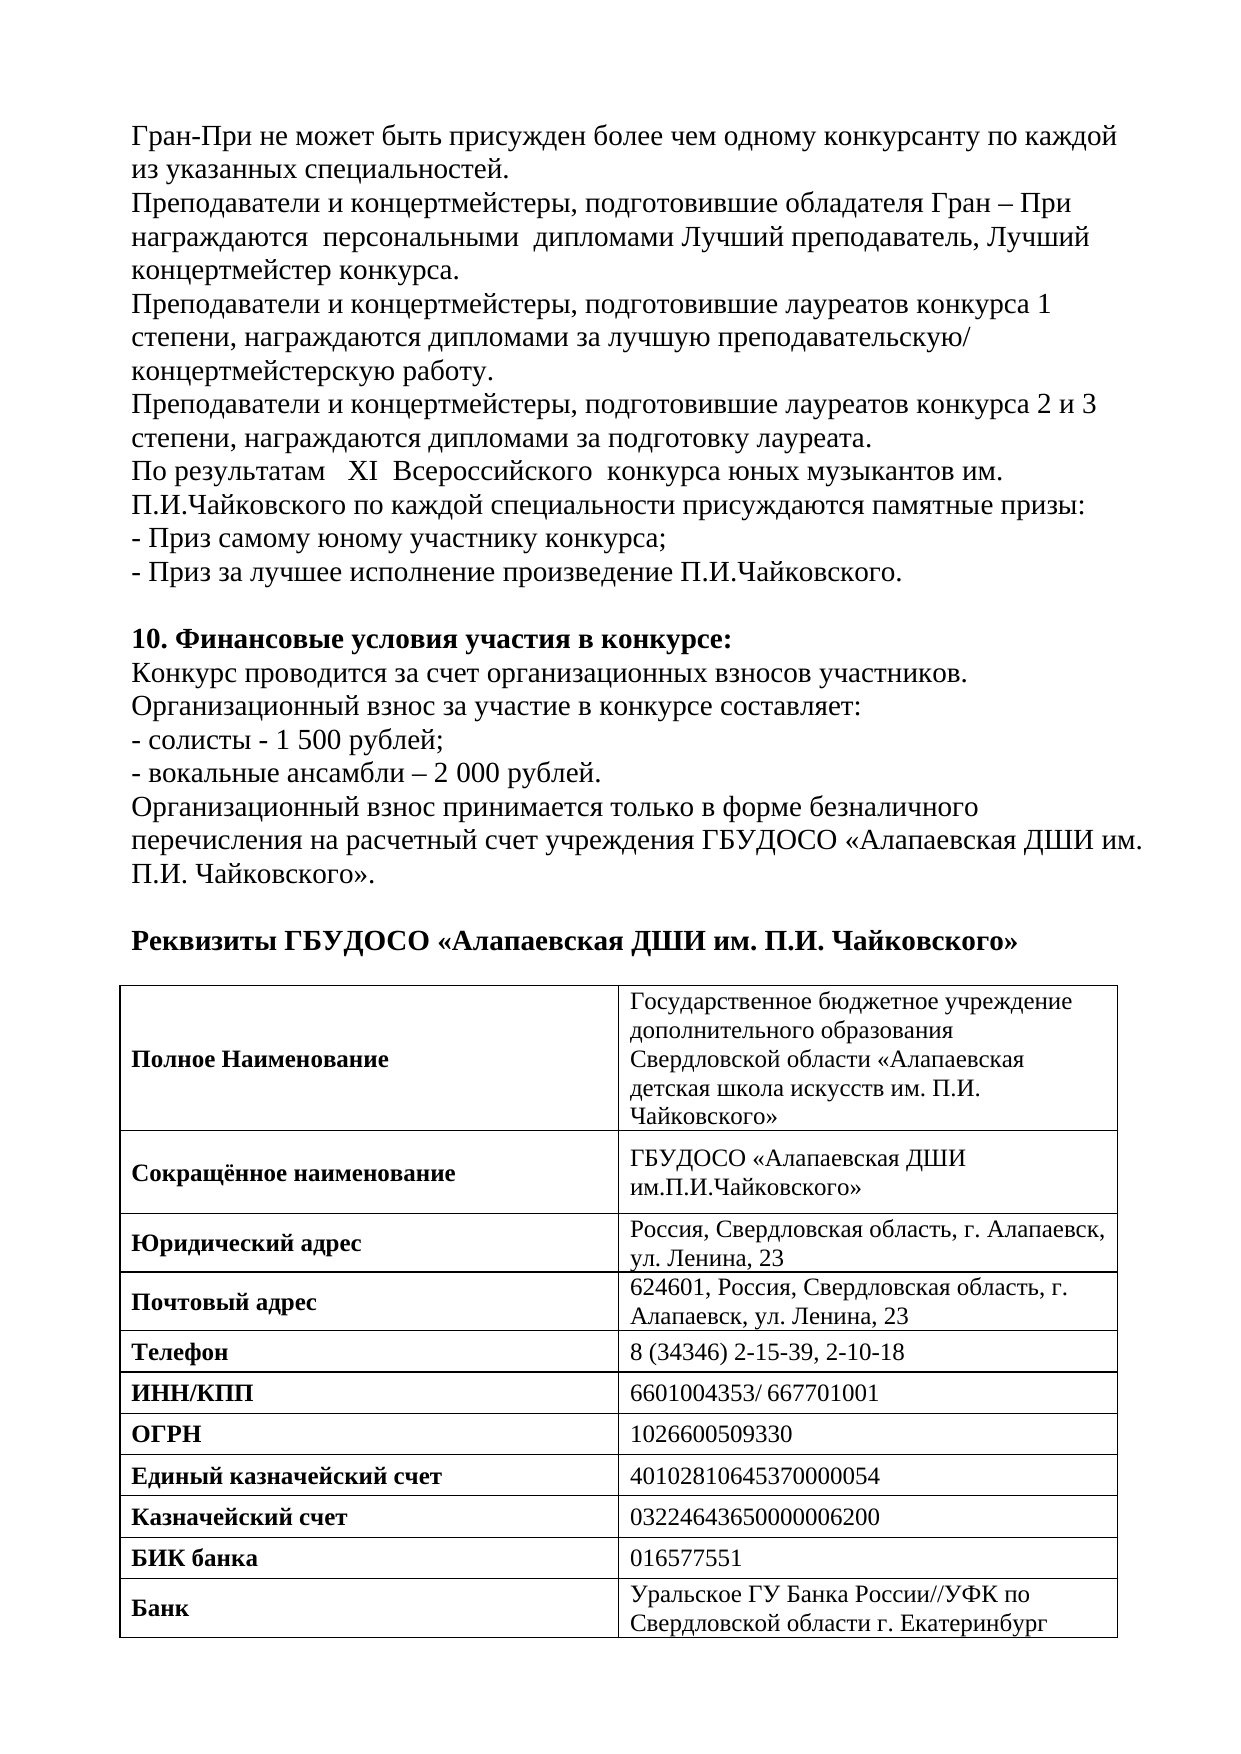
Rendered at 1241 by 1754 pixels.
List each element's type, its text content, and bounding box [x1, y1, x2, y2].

table_cell Телефон [121, 1331, 618, 1371]
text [131, 118, 1144, 588]
table_cell Единый казначейский счет [121, 1455, 618, 1495]
table_cell БИК банка [121, 1538, 618, 1578]
table_cell 6601004353/ 667701001 [619, 1373, 1117, 1413]
table_cell ИНН/КПП [121, 1373, 618, 1413]
text Реквизиты ГБУДОСО «Алапаевская ДШИ им. П.И. Чайковского» [131, 923, 1144, 957]
table_cell ГБУДОСО «Алапаевская ДШИ им.П.И.Чайковского» [619, 1131, 1117, 1213]
table_cell Казначейский счет [121, 1496, 618, 1537]
table_header Полное Наименование [121, 986, 618, 1130]
table_cell Юридический адрес [121, 1214, 618, 1271]
table_cell Уральское ГУ Банка России//УФК по Свердловской области г. Екатеринбург [619, 1579, 1117, 1637]
table_cell 624601, Россия, Свердловская область, г. Алапаевск, ул. Ленина, 23 [619, 1273, 1117, 1330]
table_cell ОГРН [121, 1414, 618, 1454]
table_cell 03224643650000006200 [619, 1496, 1117, 1537]
table_cell 1026600509330 [619, 1414, 1117, 1454]
table_cell 8 (34346) 2-15-39, 2-10-18 [619, 1331, 1117, 1371]
table_cell 40102810645370000054 [619, 1455, 1117, 1495]
table_header Государственное бюджетное учреждение дополнительного образования Свердловской области «Алапаевская детская школа искусств им. П.И. Чайковского» [619, 986, 1117, 1130]
table_cell Россия, Свердловская область, г. Алапаевск, ул. Ленина, 23 [619, 1214, 1117, 1271]
table_cell 016577551 [619, 1538, 1117, 1578]
table_cell Сокращённое наименование [121, 1131, 618, 1213]
table_cell Почтовый адрес [121, 1273, 618, 1330]
table_cell Банк [121, 1579, 618, 1637]
text 10. Финансовые условия участия в конкурсе: Конкурс проводится за счет организационных взносов участников. Организационный взнос за участие в конкурсе составляет: - солисты - 1 500 рублей; - вокальные ансамбли – 2 000 рублей. Организационный взнос принимается только в форме безналичного перечисления на расчетный счет учреждения ГБУДОСО «Алапаевская ДШИ им. П.И. Чайковского». [131, 621, 1144, 889]
